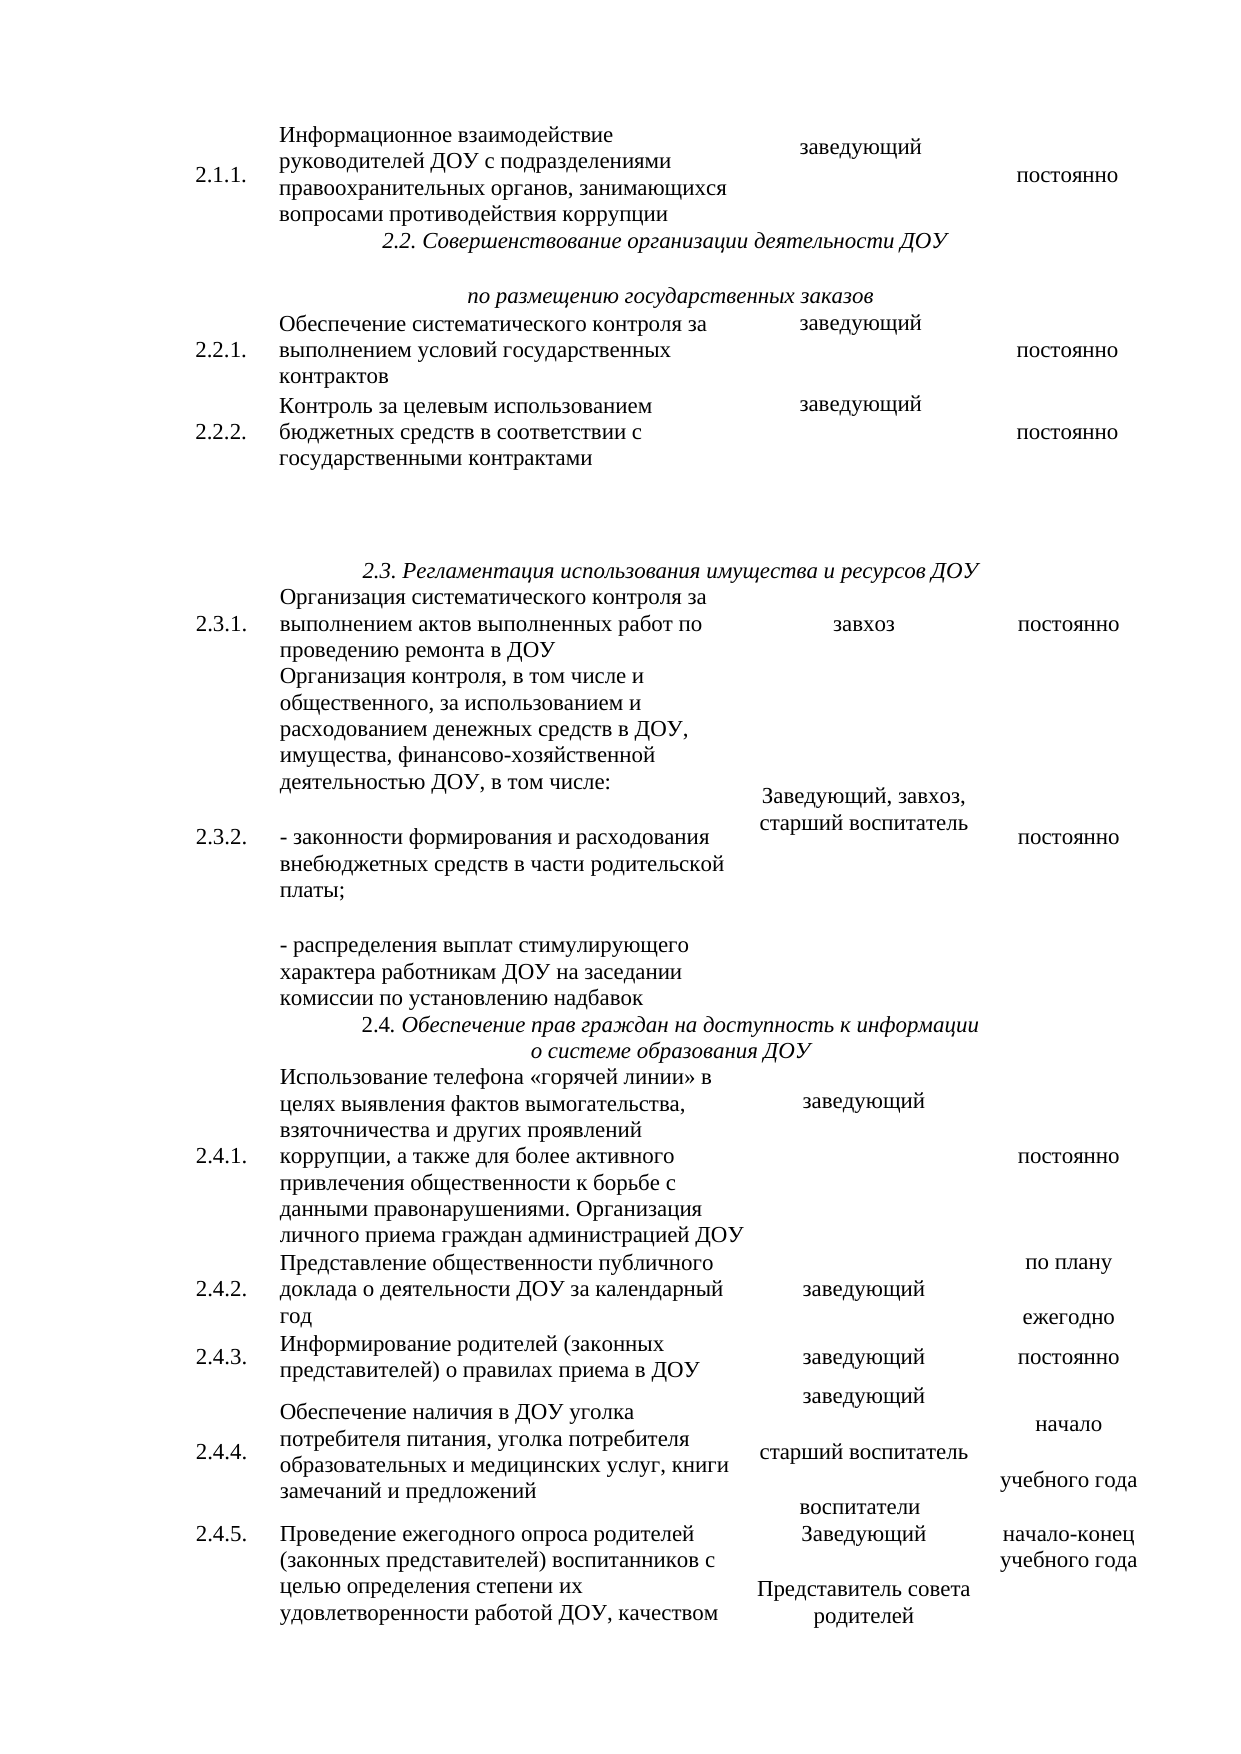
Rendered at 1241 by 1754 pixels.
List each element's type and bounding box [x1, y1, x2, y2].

table_cell [174, 118, 1148, 1631]
